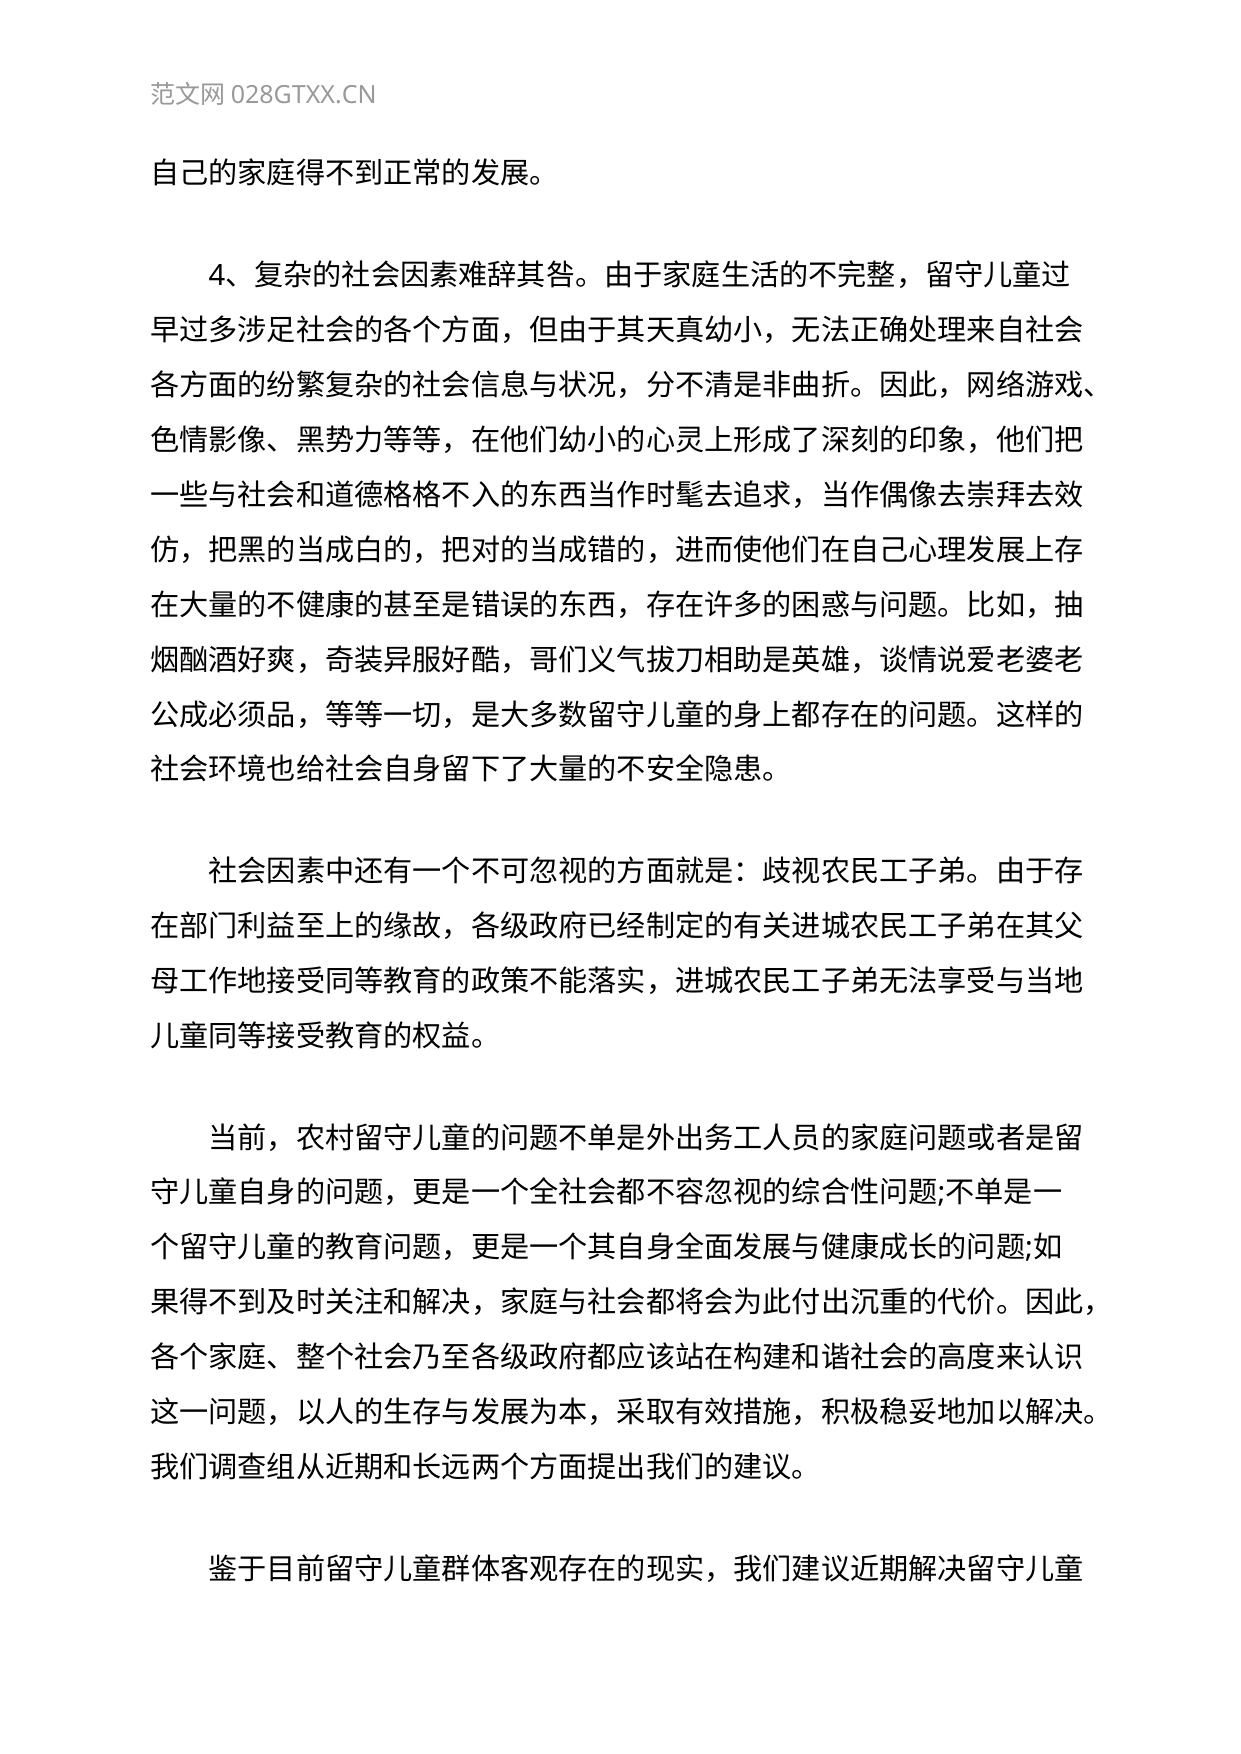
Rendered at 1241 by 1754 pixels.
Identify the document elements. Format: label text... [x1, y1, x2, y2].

text 社会因素中还有一个不可忽视的方面就是：歧视农民工子弟。由于存在部门利益至上的缘故，各级政府已经制定的有关进城农民工子弟在其父母工作地接受同等教育的政策不能落实，进城农民工子弟无法享受与当地儿童同等接受教育的权益。 [150, 848, 1090, 1055]
text 4、复杂的社会因素难辞其咎。由于家庭生活的不完整，留守儿童过早过多涉足社会的各个方面，但由于其天真幼小，无法正确处理来自社会各方面的纷繁复杂的社会信息与状况，分不清是非曲折。因此，网络游戏、色情影像、黑势力等等，在他们幼小的心灵上形成了深刻的印象，他们把一些与社会和道德格格不入的东西当作时髦去追求，当作偶像去崇拜去效仿，把黑的当成白的，把对的当成错的，进而使他们在自己心理发展上存在大量的不健康的甚至是错误的东西，存在许多的困惑与问题。比如，抽烟酗酒好爽，奇装异服好酷，哥们义气拔刀相助是英雄，谈情说爱老婆老公成必须品，等等一切，是大多数留守儿童的身上都存在的问题。这样的社会环境也给社会自身留下了大量的不安全隐患。 [150, 252, 1090, 788]
text 当前，农村留守儿童的问题不单是外出务工人员的家庭问题或者是留守儿童自身的问题，更是一个全社会都不容忽视的综合性问题;不单是一个留守儿童的教育问题，更是一个其自身全面发展与健康成长的问题;如果得不到及时关注和解决，家庭与社会都将会为此付出沉重的代价。因此，各个家庭、整个社会乃至各级政府都应该站在构建和谐社会的高度来认识这一问题，以人的生存与发展为本，采取有效措施，积极稳妥地加以解决。我们调查组从近期和长远两个方面提出我们的建议。 [150, 1114, 1090, 1486]
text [150, 1546, 1090, 1588]
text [150, 150, 1090, 192]
